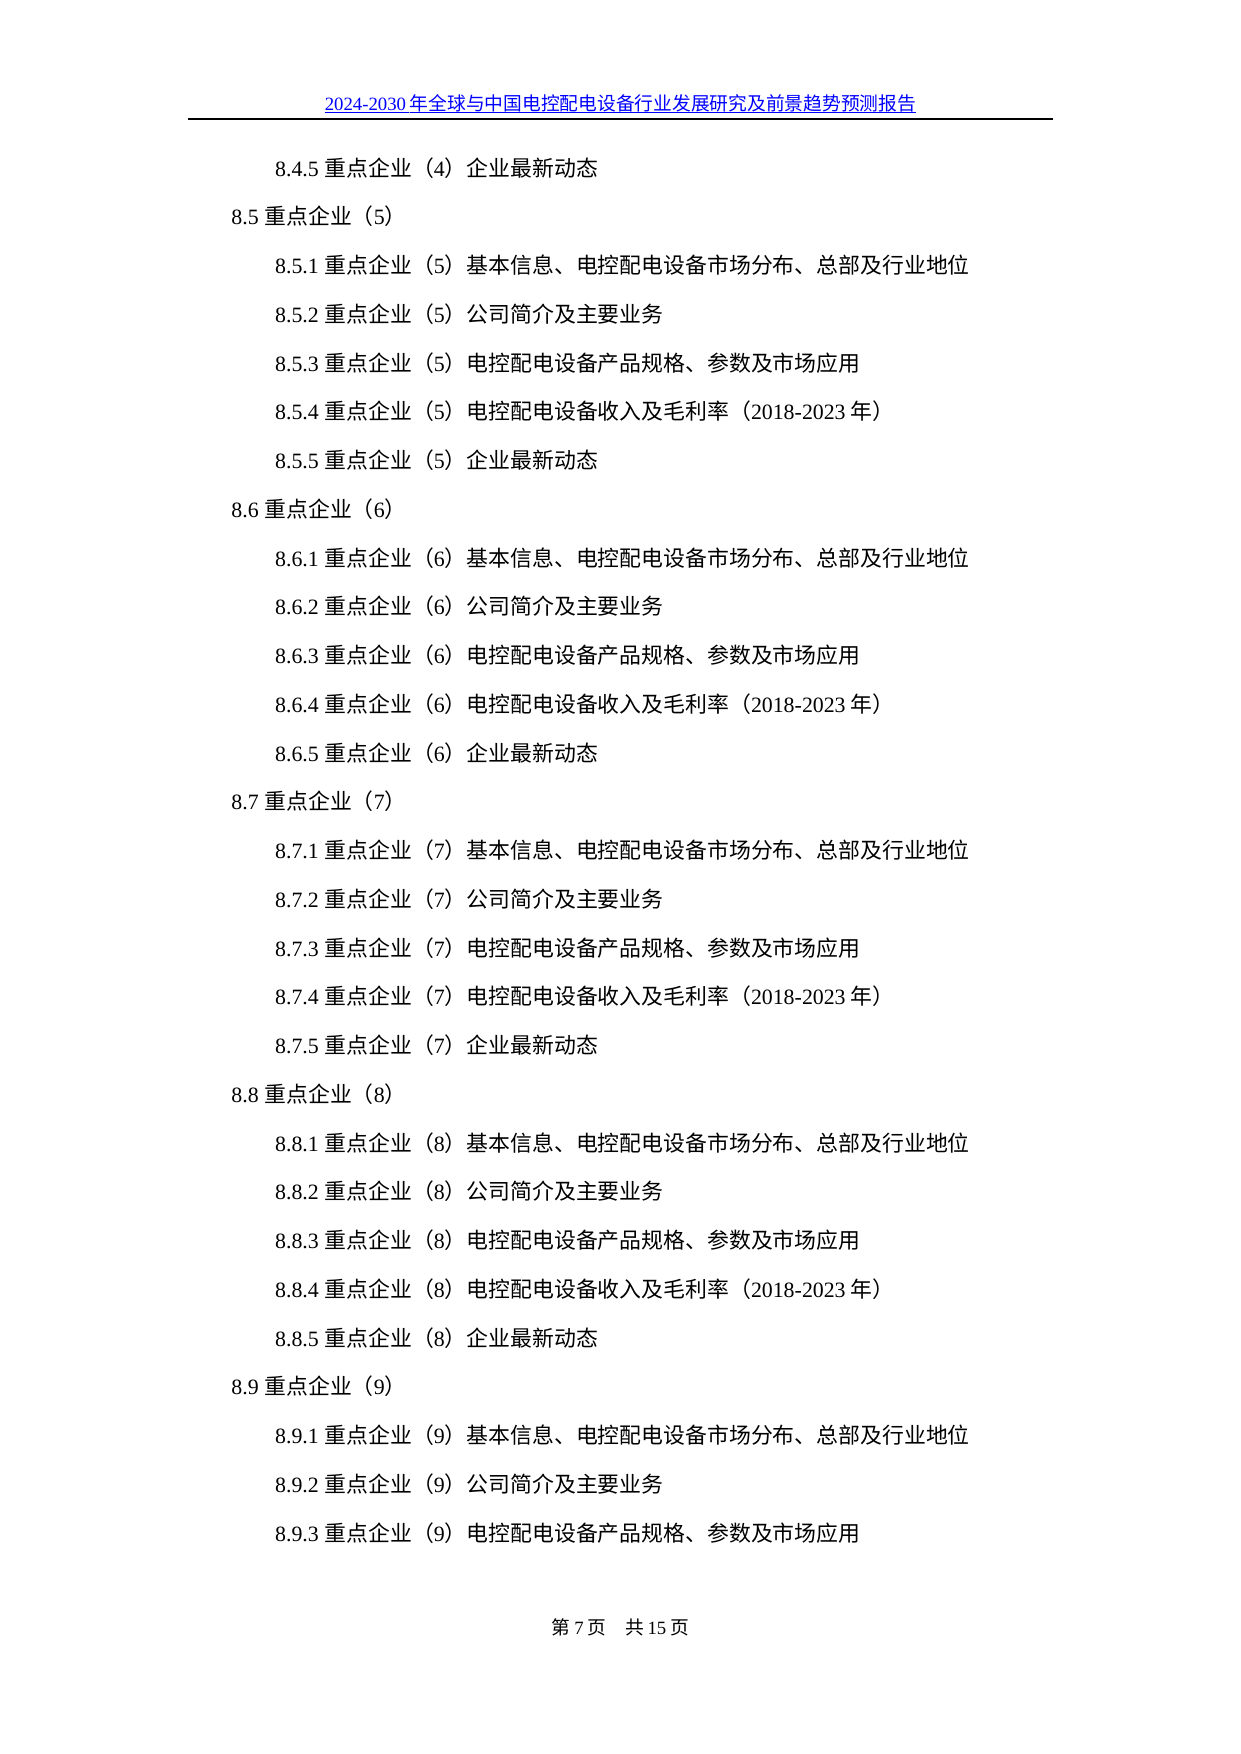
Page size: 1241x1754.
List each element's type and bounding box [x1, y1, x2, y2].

text [187, 150, 1053, 1548]
